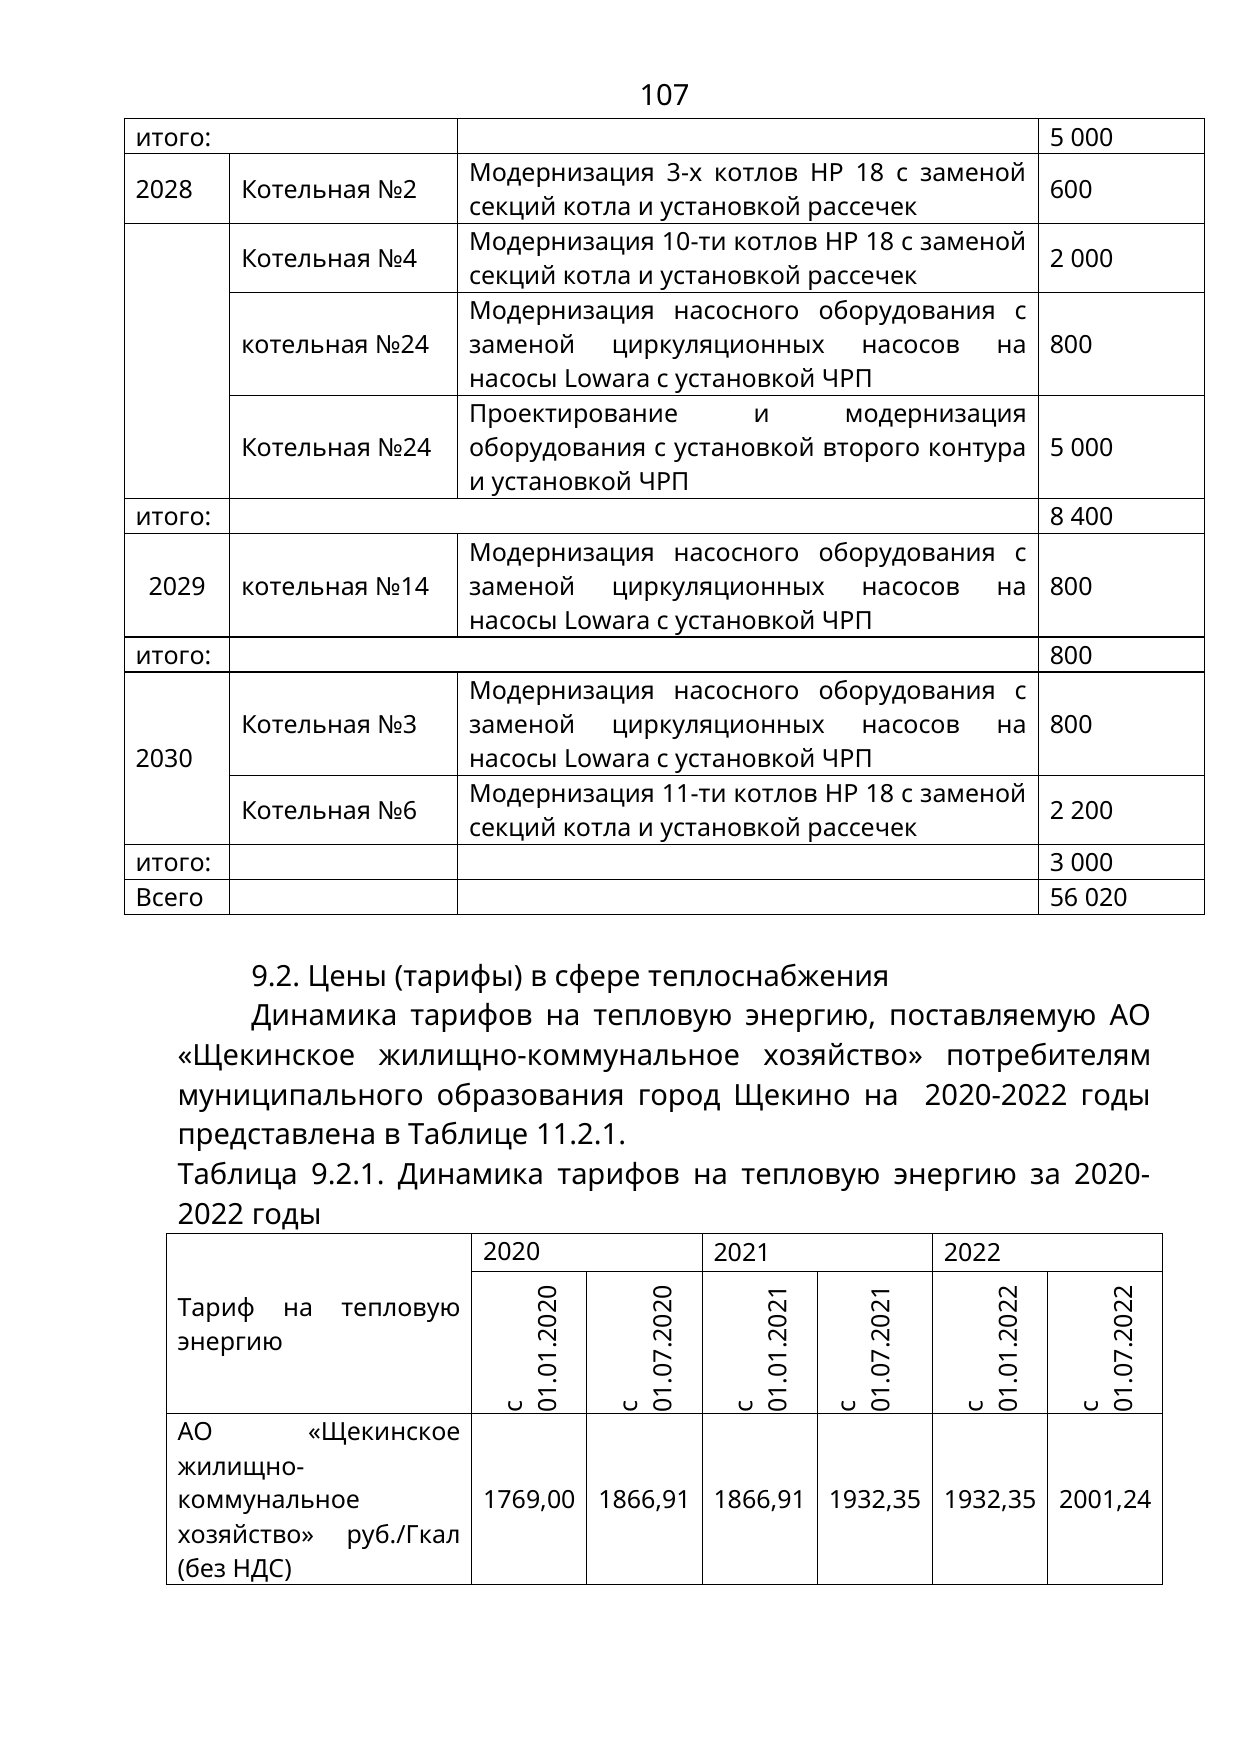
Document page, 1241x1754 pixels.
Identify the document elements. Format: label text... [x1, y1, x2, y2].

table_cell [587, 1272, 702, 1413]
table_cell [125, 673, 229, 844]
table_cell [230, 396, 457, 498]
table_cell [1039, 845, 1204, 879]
text Таблица 9.2.1. Динамика тарифов на тепловую энергию за 2020-2022 годы [177, 1153, 1152, 1233]
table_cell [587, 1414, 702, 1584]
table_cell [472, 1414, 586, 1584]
text 9.2. Цены (тарифы) в сфере теплоснабжения [177, 955, 1152, 994]
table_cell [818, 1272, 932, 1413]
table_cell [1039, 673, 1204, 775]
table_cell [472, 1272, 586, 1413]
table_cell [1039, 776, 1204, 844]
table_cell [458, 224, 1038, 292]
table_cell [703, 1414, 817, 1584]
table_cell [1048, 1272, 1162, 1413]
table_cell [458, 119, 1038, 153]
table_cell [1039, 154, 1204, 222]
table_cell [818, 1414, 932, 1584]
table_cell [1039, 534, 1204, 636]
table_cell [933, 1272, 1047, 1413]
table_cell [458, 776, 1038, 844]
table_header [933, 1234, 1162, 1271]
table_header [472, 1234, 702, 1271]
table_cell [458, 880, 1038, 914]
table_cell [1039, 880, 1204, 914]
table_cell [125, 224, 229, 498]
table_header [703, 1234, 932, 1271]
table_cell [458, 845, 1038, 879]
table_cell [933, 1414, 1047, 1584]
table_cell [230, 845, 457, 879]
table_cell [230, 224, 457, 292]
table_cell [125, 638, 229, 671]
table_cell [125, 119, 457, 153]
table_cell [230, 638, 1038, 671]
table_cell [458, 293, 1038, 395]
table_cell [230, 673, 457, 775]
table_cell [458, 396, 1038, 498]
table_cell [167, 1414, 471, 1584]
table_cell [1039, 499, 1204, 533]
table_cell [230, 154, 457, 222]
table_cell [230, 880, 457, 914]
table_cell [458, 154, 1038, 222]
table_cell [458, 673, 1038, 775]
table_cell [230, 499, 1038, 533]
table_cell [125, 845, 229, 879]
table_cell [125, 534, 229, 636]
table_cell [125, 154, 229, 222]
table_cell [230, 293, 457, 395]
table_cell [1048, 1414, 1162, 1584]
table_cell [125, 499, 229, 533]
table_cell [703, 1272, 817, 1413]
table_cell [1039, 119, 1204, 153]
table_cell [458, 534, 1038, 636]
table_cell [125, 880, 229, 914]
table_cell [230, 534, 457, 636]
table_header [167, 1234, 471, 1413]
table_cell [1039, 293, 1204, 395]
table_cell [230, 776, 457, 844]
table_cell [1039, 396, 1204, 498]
text Динамика тарифов на тепловую энергию, поставляемую АО «Щекинское жилищно-коммунальное хозяйство» потребителям муниципального образования город Щекино на 2020-2022 годы представлена в Таблице 11.2.1. [177, 994, 1152, 1153]
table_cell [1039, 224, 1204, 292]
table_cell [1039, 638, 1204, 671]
